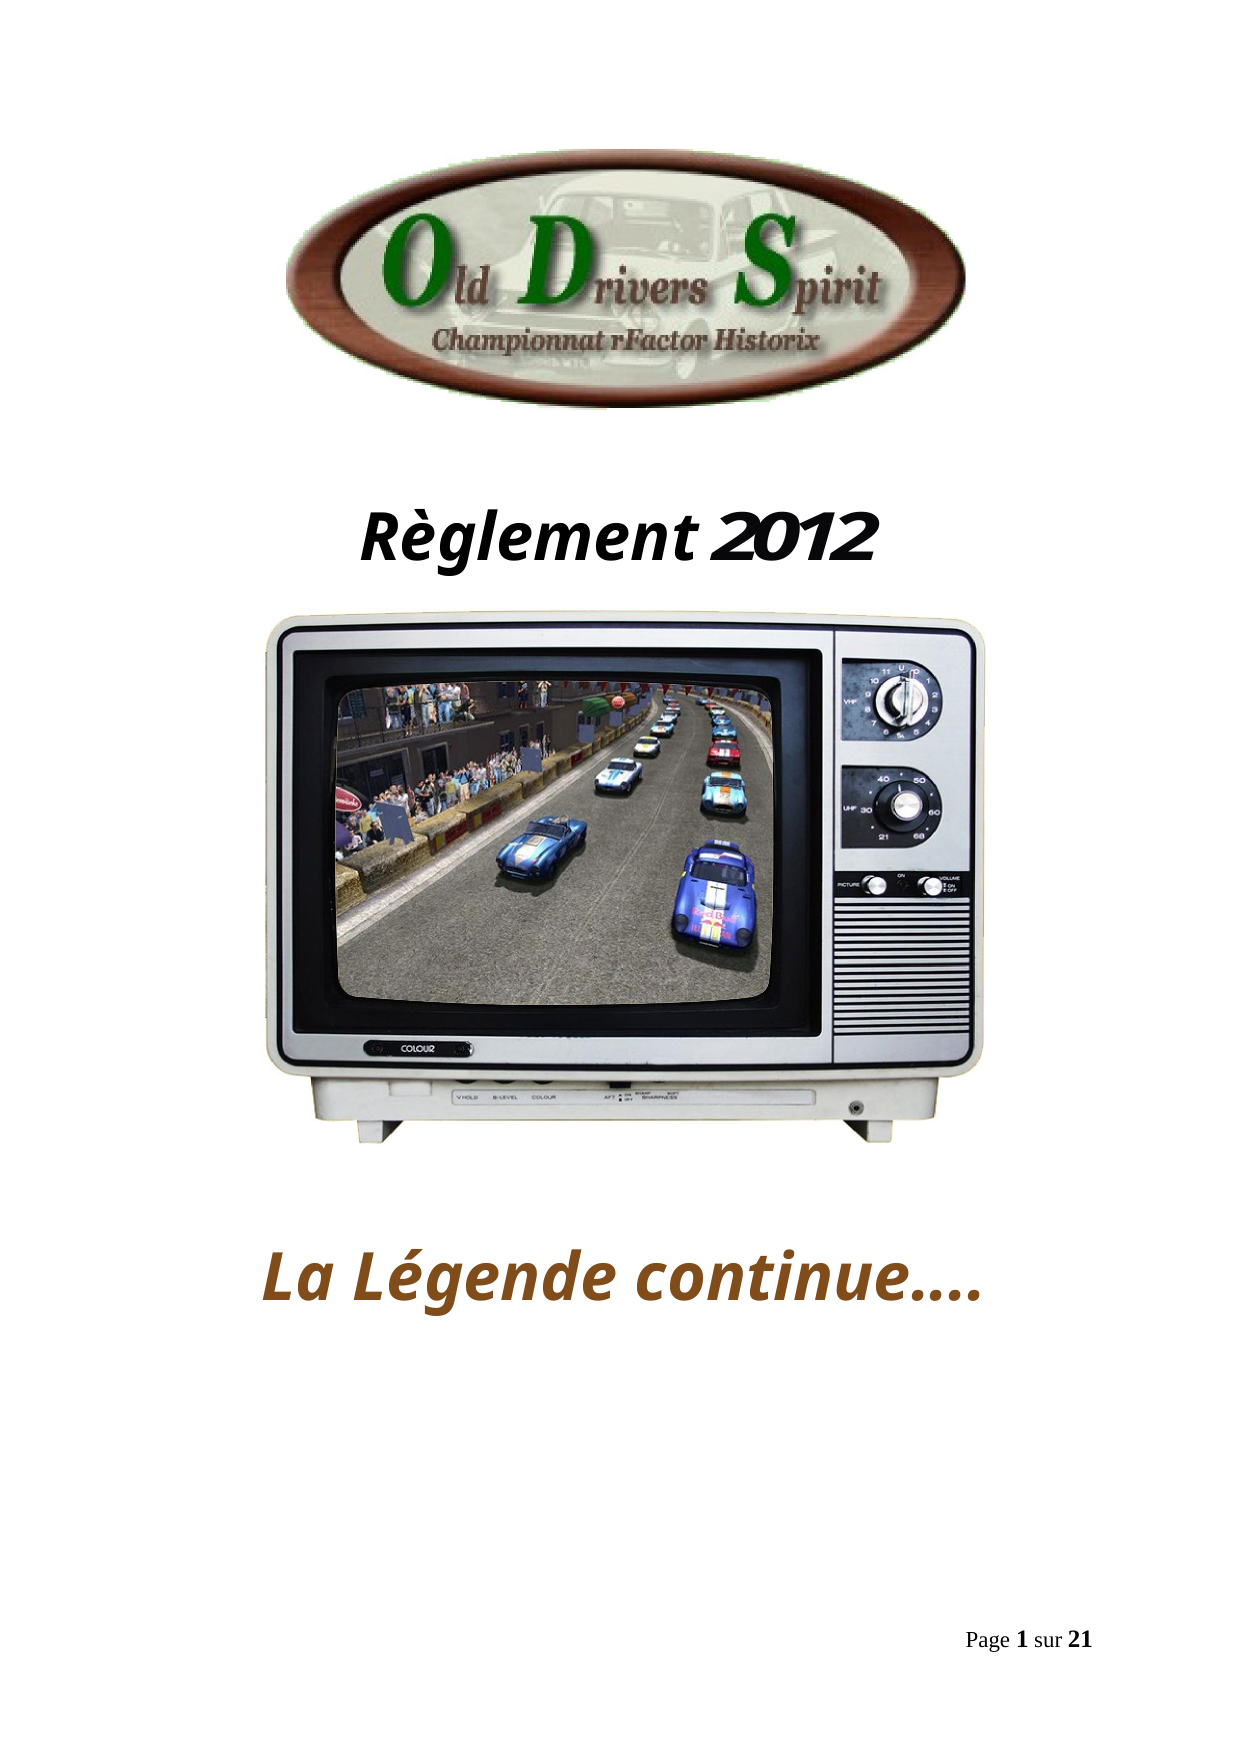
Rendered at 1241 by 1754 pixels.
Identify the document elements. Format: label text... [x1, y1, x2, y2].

picture [286, 148, 966, 413]
text Règlement 2012 [148, 489, 1093, 609]
text La Légende continue.... [168, 1229, 1080, 1320]
picture [262, 608, 986, 1145]
